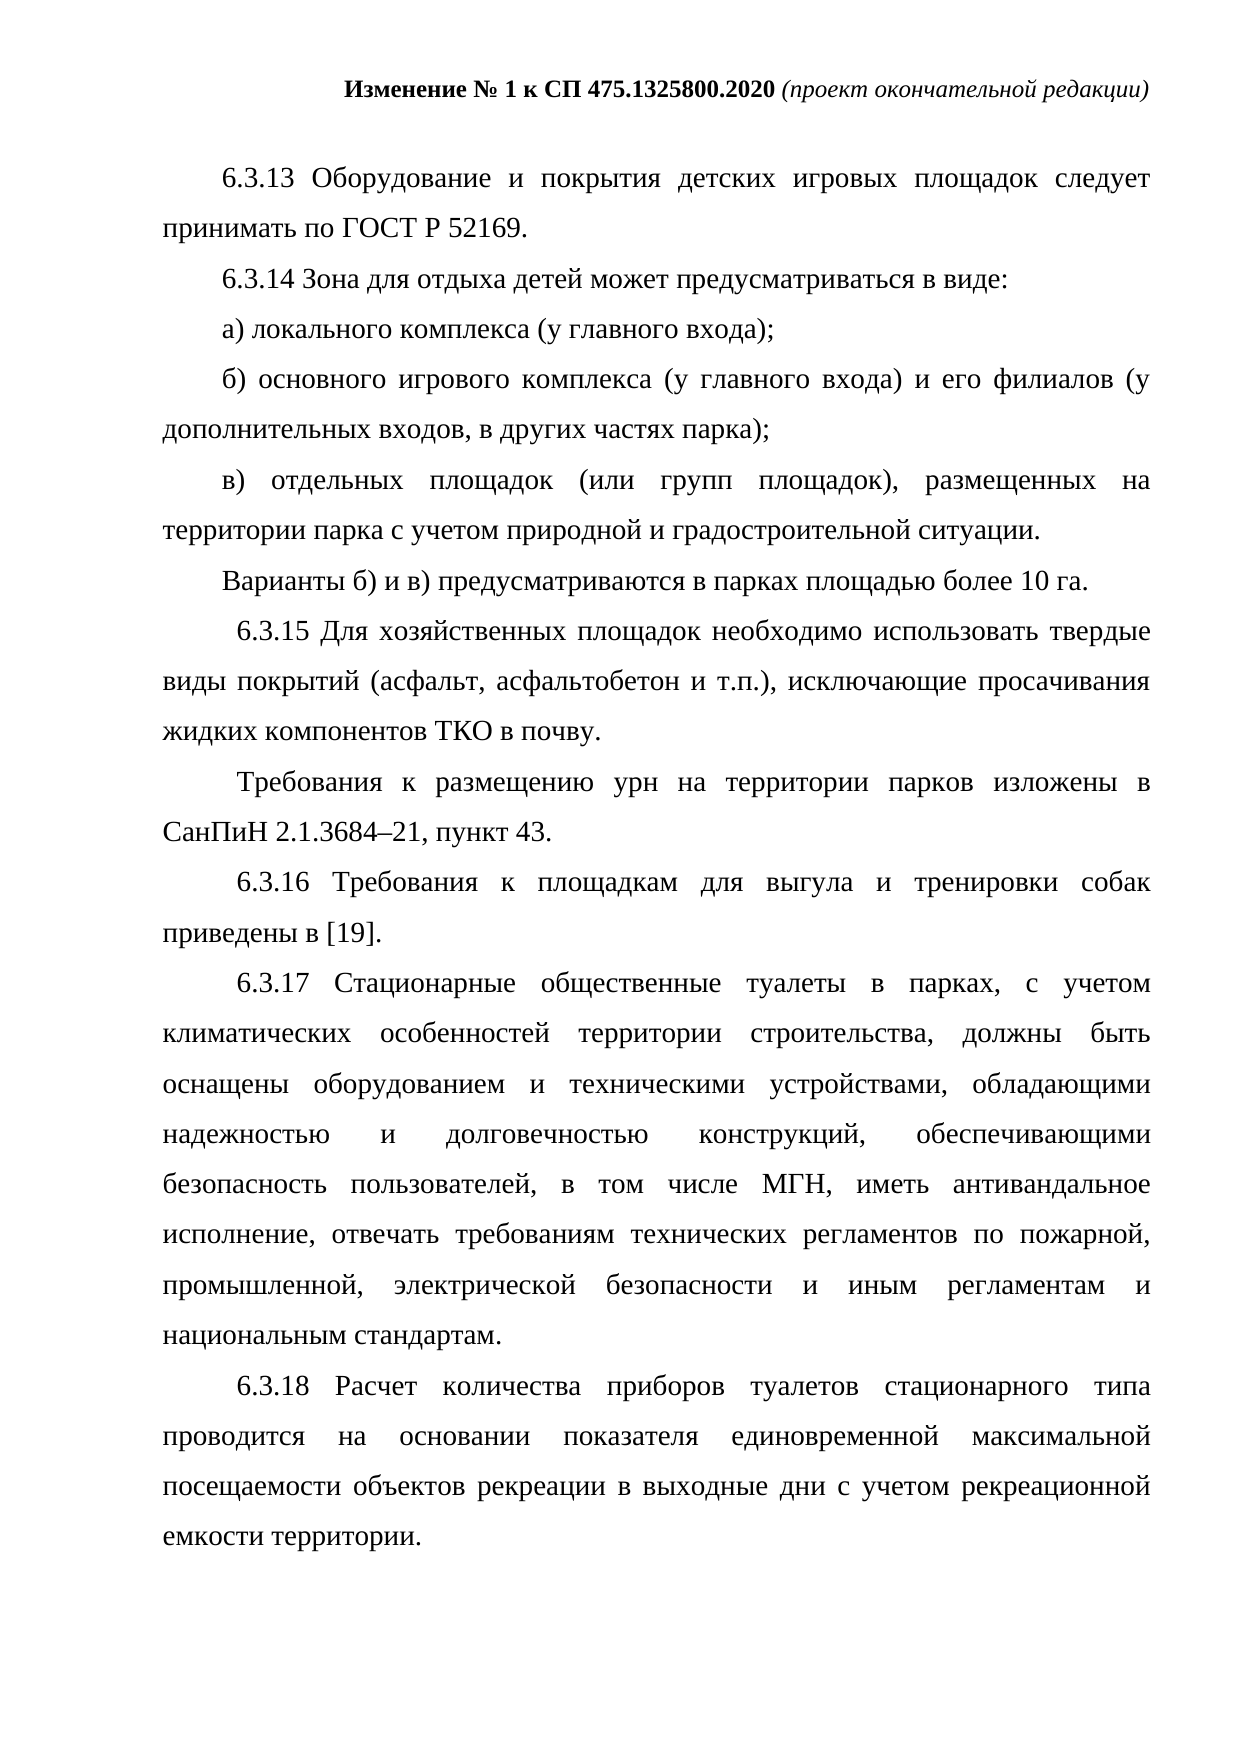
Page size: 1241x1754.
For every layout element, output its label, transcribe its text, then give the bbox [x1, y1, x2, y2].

text а) локального комплекса (у главного входа); [162, 311, 1152, 344]
text 6.3.13 Оборудование и покрытия детских игровых площадок следует принимать по ГОСТ Р 52169. [162, 160, 1152, 244]
text б) основного игрового комплекса (у главного входа) и его филиалов (у дополнительных входов, в других частях парка); [162, 361, 1152, 445]
text Варианты б) и в) предусматриваются в парках площадью более 10 га. [162, 563, 1152, 596]
text 6.3.18 Расчет количества приборов туалетов стационарного типа проводится на основании показателя единовременной максимальной посещаемости объектов рекреации в выходные дни с учетом рекреационной емкости территории. [162, 1368, 1152, 1552]
text в) отдельных площадок (или групп площадок), размещенных на территории парка с учетом природной и градостроительной ситуации. [162, 462, 1152, 546]
text Требования к размещению урн на территории парков изложены в СанПиН 2.1.3684–21, пункт 43. [162, 764, 1152, 848]
text 6.3.15 Для хозяйственных площадок необходимо использовать твердые виды покрытий (асфальт, асфальтобетон и т.п.), исключающие просачивания жидких компонентов ТКО в почву. [162, 613, 1152, 747]
text 6.3.16 Требования к площадкам для выгула и тренировки собак приведены в [19]. [162, 864, 1152, 948]
text 6.3.14 Зона для отдыха детей может предусматриваться в виде: [162, 261, 1152, 294]
text 6.3.17 Стационарные общественные туалеты в парках, с учетом климатических особенностей территории строительства, должны быть оснащены оборудованием и техническими устройствами, обладающими надежностью и долговечностью конструкций, обеспечивающими безопасность пользователей, в том числе МГН, иметь антивандальное исполнение, отвечать требованиям технических регламентов по пожарной, промышленной, электрической безопасности и иным регламентам и национальным стандартам. [162, 965, 1152, 1351]
